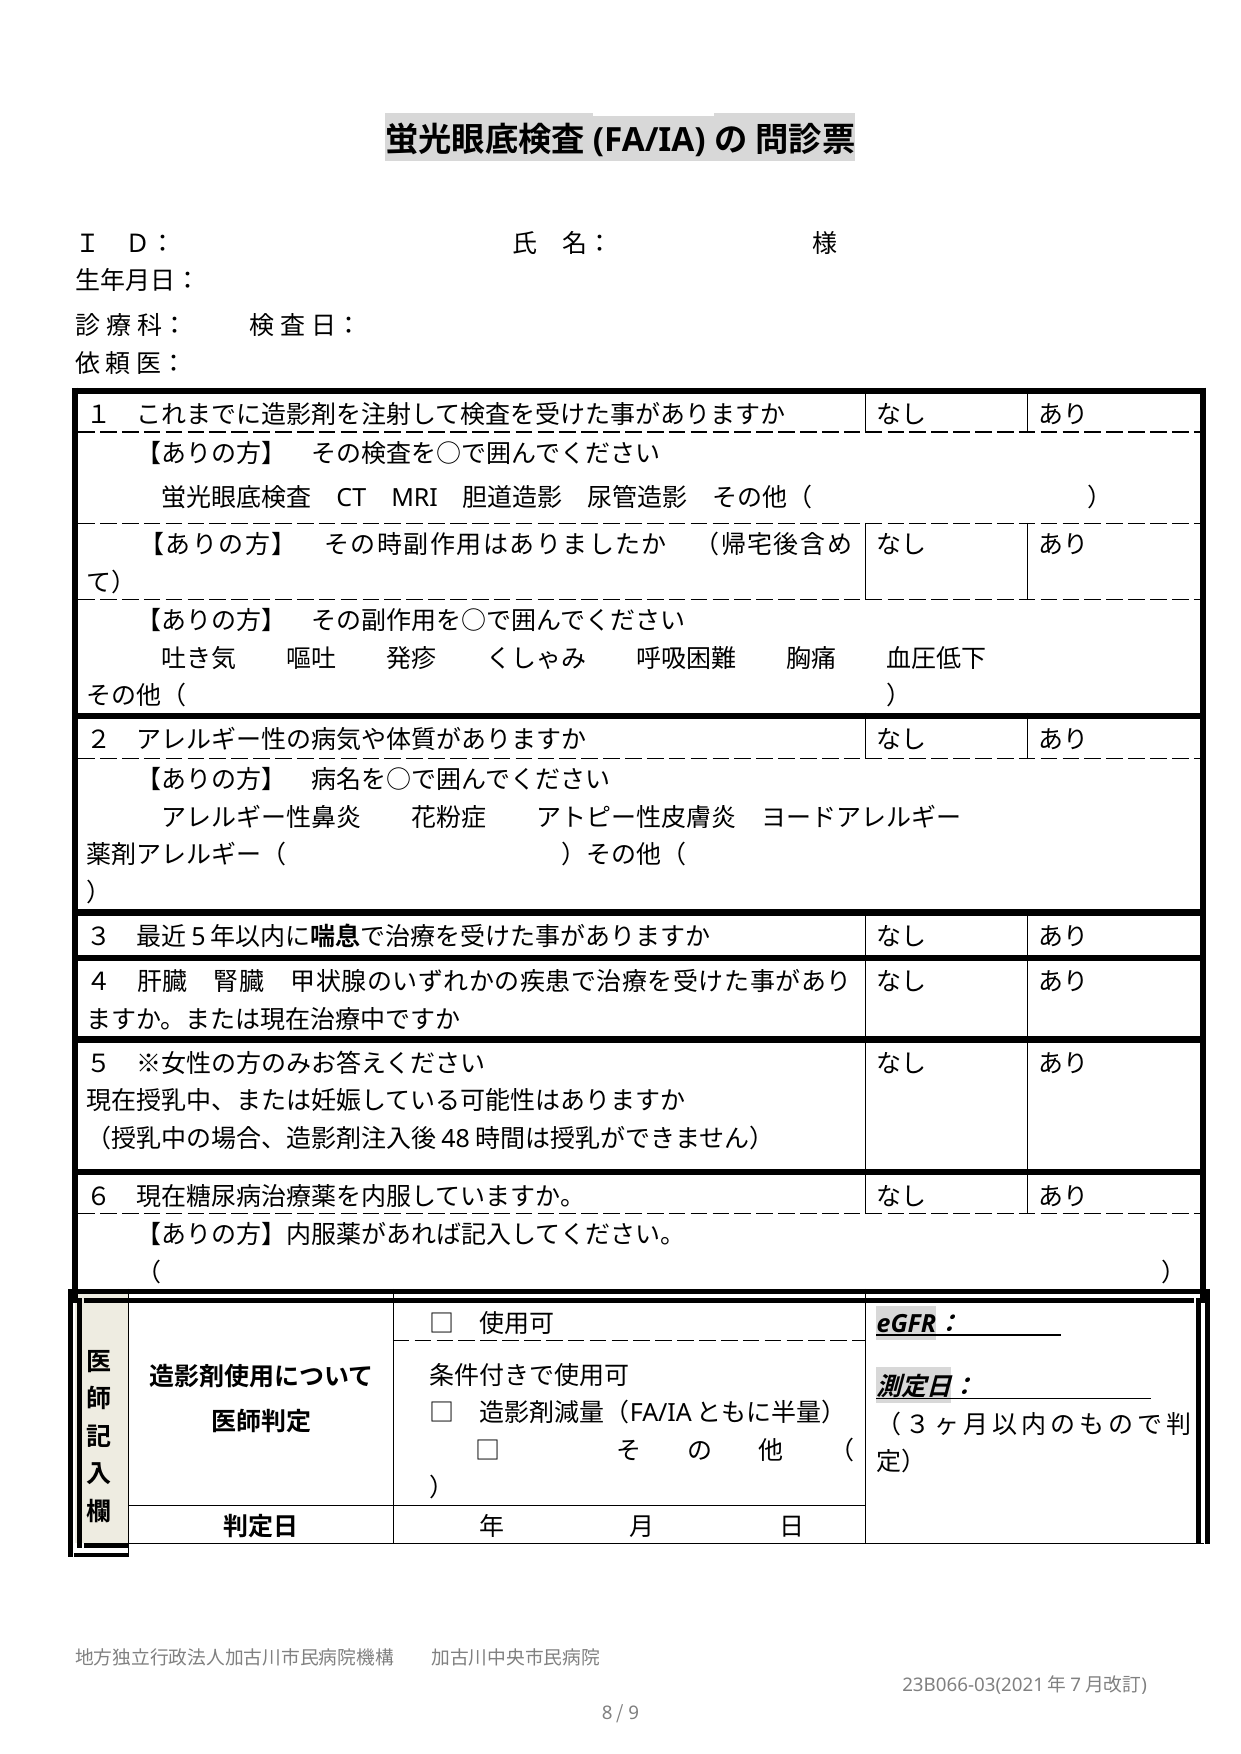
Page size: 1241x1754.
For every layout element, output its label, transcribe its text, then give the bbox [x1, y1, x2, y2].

table_cell 条件付きで使用可 □ 造影剤減量（FA/IAともに半量） □ その他（ ） [394, 1340, 865, 1504]
table_cell □ 使用可 [394, 1303, 865, 1340]
text 蛍光眼底検査 (FA/IA) の 問診票 [75, 99, 1165, 174]
table_cell なし [866, 523, 1027, 599]
table_cell 【ありの方】 その副作用を○で囲んでください 吐き気 嘔吐 発疹 くしゃみ 呼吸困難 胸痛 血圧低下 その他（ ） [78, 599, 1200, 712]
table_cell なし [866, 1175, 1027, 1213]
table_cell 造影剤使用について 医師判定 [129, 1303, 393, 1504]
table_cell ４ 肝臓 腎臓 甲状腺のいずれかの疾患で治療を受けた事がありますか。または現在治療中ですか [78, 961, 865, 1036]
table_cell [1027, 431, 1200, 477]
table_cell ５ ※女性の方のみお答えください 現在授乳中、または妊娠している可能性はありますか （授乳中の場合、造影剤注入後48時間は授乳ができません） [78, 1043, 865, 1169]
table_cell あり [1028, 916, 1200, 955]
table_cell なし [866, 961, 1027, 1036]
table_cell あり [1028, 1043, 1200, 1169]
table_cell あり [1028, 523, 1200, 599]
text 依 頼 医： [75, 343, 1165, 380]
table_cell 蛍光眼底検査 CT MRI 胆道造影 尿管造影 その他（ ） [78, 477, 1200, 523]
table_cell なし [866, 916, 1027, 955]
table_cell [865, 431, 1027, 477]
table_cell 判定日 [129, 1506, 393, 1543]
table_cell ６ 現在糖尿病治療薬を内服していますか。 [78, 1175, 865, 1213]
table_cell eGFR： 測定日： （３ヶ月以内のもので判定） [866, 1294, 1200, 1543]
table_cell 年 月 日 [394, 1506, 865, 1543]
table_cell あり [1028, 719, 1200, 758]
table_cell なし [866, 719, 1027, 758]
text 生年月日： [75, 260, 1165, 298]
table_header １ これまでに造影剤を注射して検査を受けた事がありますか [78, 394, 865, 431]
table_cell なし [866, 1043, 1027, 1169]
text ＩＤ： 氏名： 様 [75, 223, 1165, 260]
table_cell あり [1028, 1175, 1200, 1213]
table_header あり [1028, 394, 1200, 431]
table_cell 【ありの方】 その検査を○で囲んでください [78, 431, 865, 477]
table_cell あり [1028, 961, 1200, 1036]
table_cell ２ アレルギー性の病気や体質がありますか [78, 719, 865, 758]
text 診療科： 検査日： [75, 305, 1165, 343]
table_cell 【ありの方】 その時副作用はありましたか （帰宅後含めて） [78, 523, 865, 599]
table_header なし [866, 394, 1027, 431]
table_cell ３ 最近5年以内に喘息で治療を受けた事がありますか [78, 916, 865, 955]
table_cell 【ありの方】 病名を○で囲んでください アレルギー性鼻炎 花粉症 アトピー性皮膚炎 ヨードアレルギー 薬剤アレルギー（ ）その他（ ） [78, 758, 1200, 909]
table_cell 【ありの方】内服薬があれば記入してください。 （ ） [78, 1213, 1200, 1289]
table_cell 医 師 記 入 欄 [78, 1294, 128, 1543]
